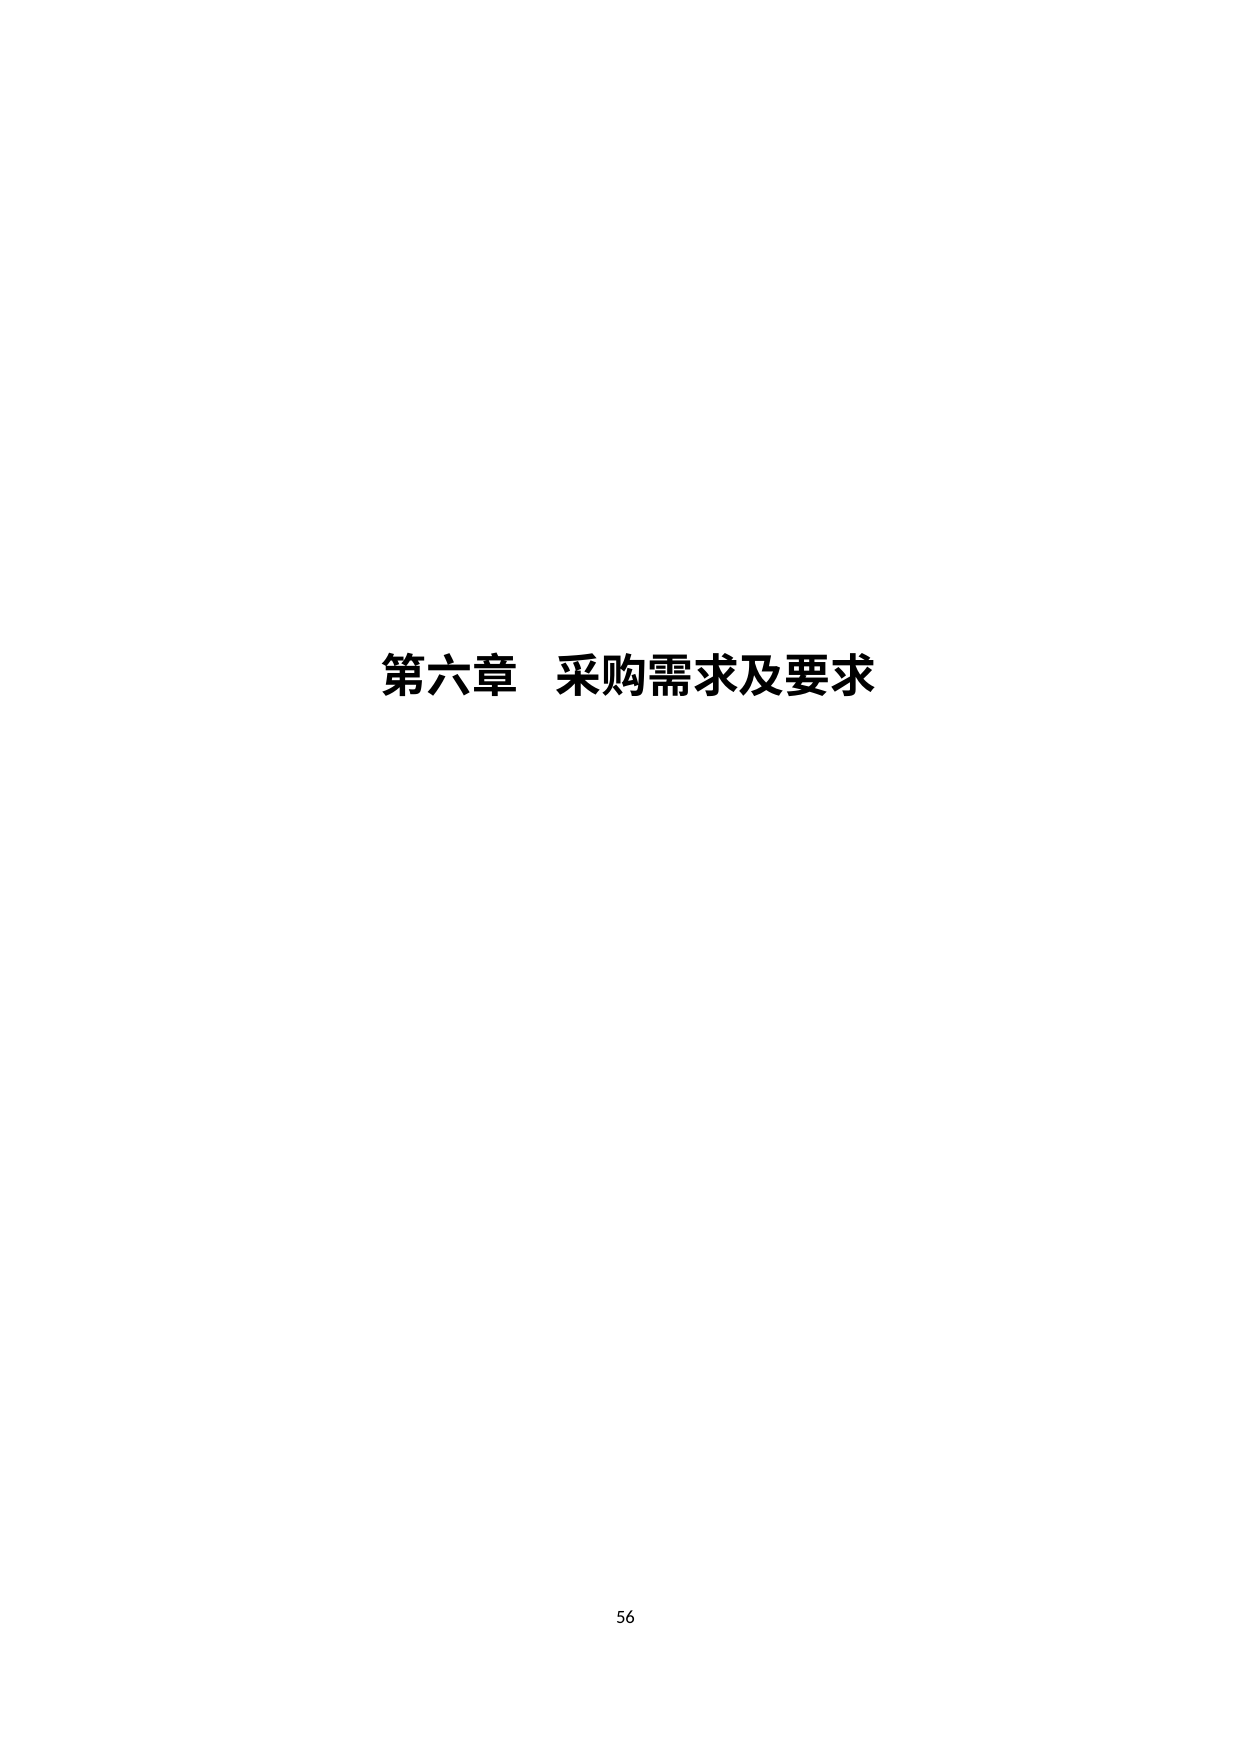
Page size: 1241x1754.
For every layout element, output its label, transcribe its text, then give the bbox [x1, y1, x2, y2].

list 采购需求及要求 [187, 624, 1069, 721]
